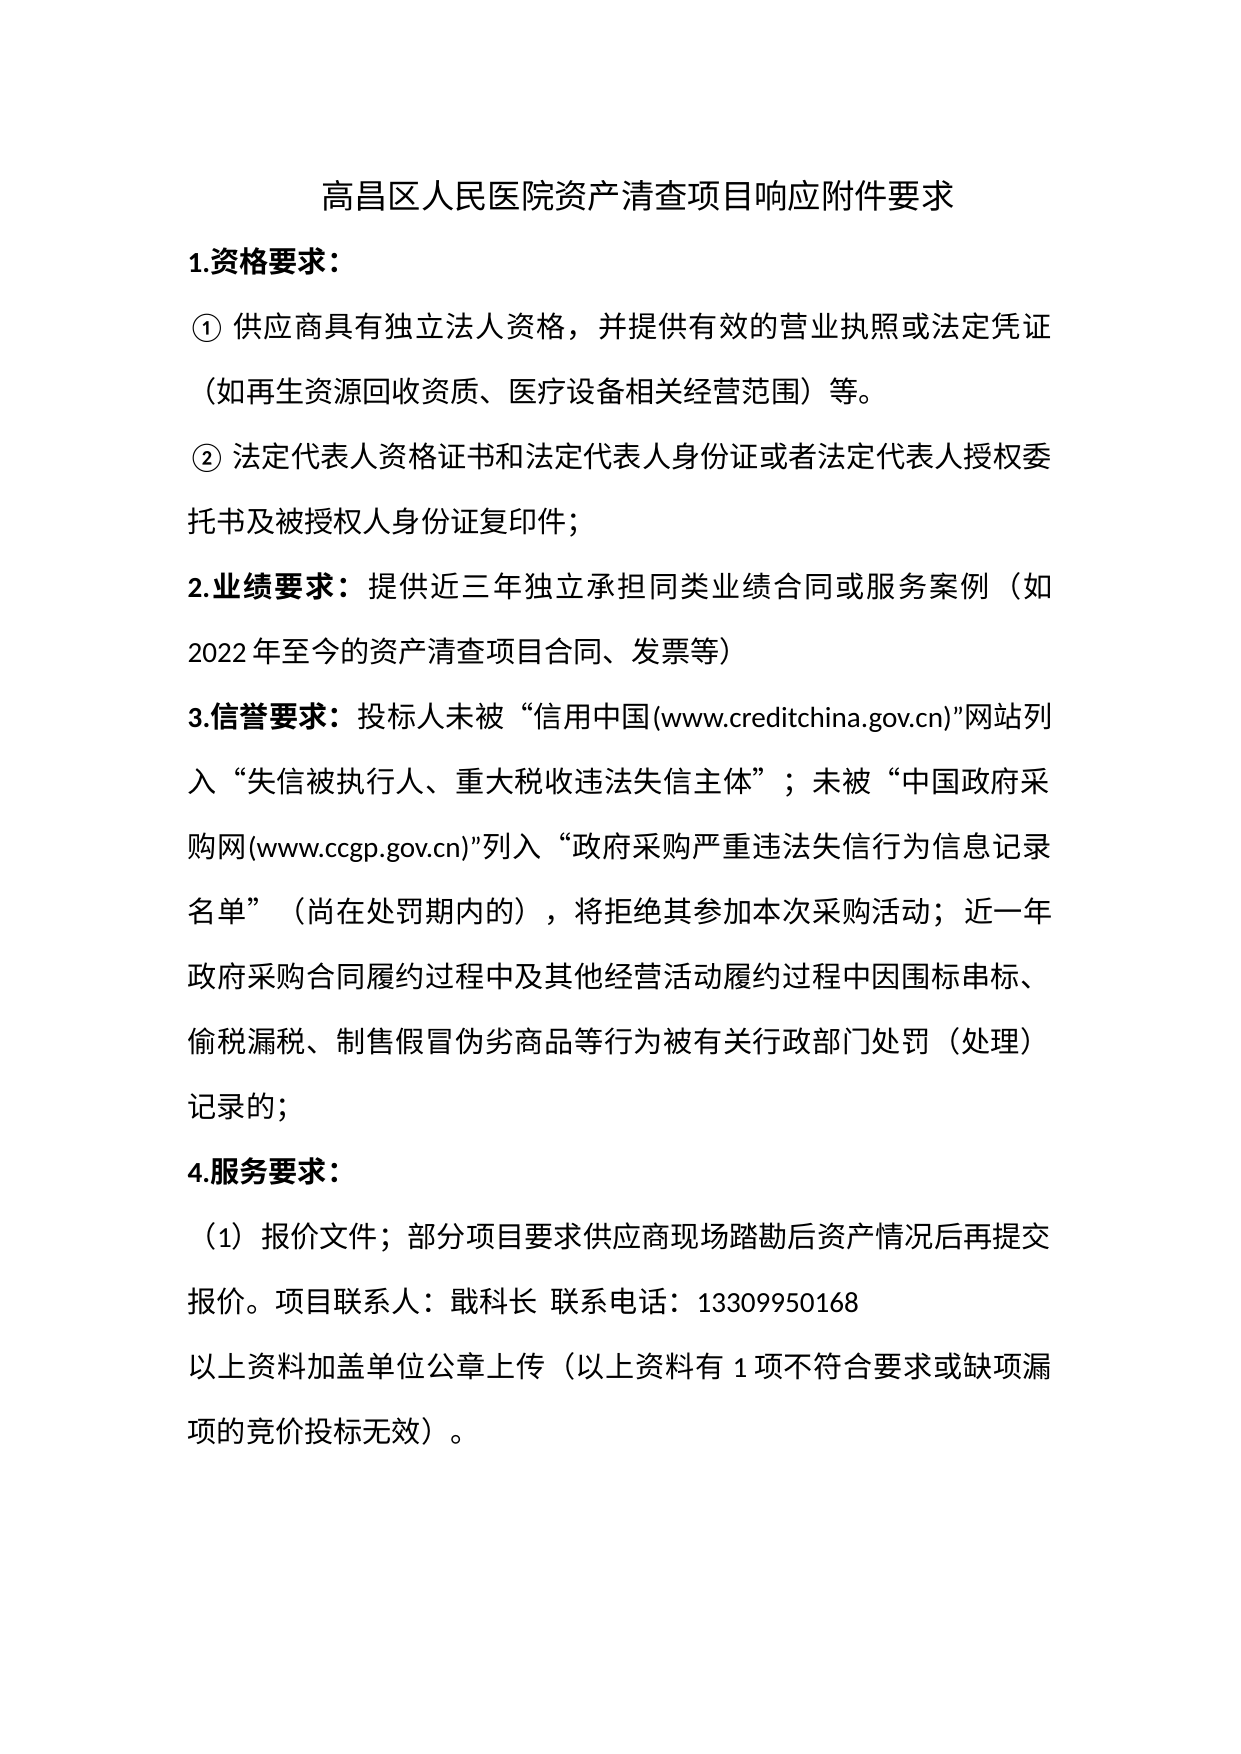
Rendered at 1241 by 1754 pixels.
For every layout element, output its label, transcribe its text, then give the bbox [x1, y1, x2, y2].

list 2.业绩要求：提供近三年独立承担同类业绩合同或服务案例（如2022年至今的资产清查项目合同、发票等） [187, 552, 1053, 682]
text 高昌区人民医院资产清查项目响应附件要求 [187, 162, 1053, 227]
text 4.服务要求： [187, 1137, 1053, 1202]
text ②法定代表人资格证书和法定代表人身份证或者法定代表人授权委托书及被授权人身份证复印件； [187, 422, 1053, 552]
text 3.信誉要求：投标人未被“信用中国(www.creditchina.gov.cn)”网站列入“失信被执行人、重大税收违法失信主体”；未被“中国政府采购网(www.ccgp.gov.cn)”列入“政府采购严重违法失信行为信息记录名单”（尚在处罚期内的），将拒绝其参加本次采购活动；近一年政府采购合同履约过程中及其他经营活动履约过程中因围标串标、偷税漏税、制售假冒伪劣商品等行为被有关行政部门处罚（处理）记录的； [187, 682, 1053, 1137]
text 以上资料加盖单位公章上传（以上资料有1项不符合要求或缺项漏项的竞价投标无效）。 [187, 1332, 1053, 1462]
text ①供应商具有独立法人资格，并提供有效的营业执照或法定凭证（如再生资源回收资质、医疗设备相关经营范围）等。 [187, 292, 1053, 422]
text 1.资格要求： [187, 227, 1053, 292]
text （1）报价文件；部分项目要求供应商现场踏勘后资产情况后再提交报价。项目联系人：戢科长 联系电话：13309950168 [187, 1202, 1053, 1332]
